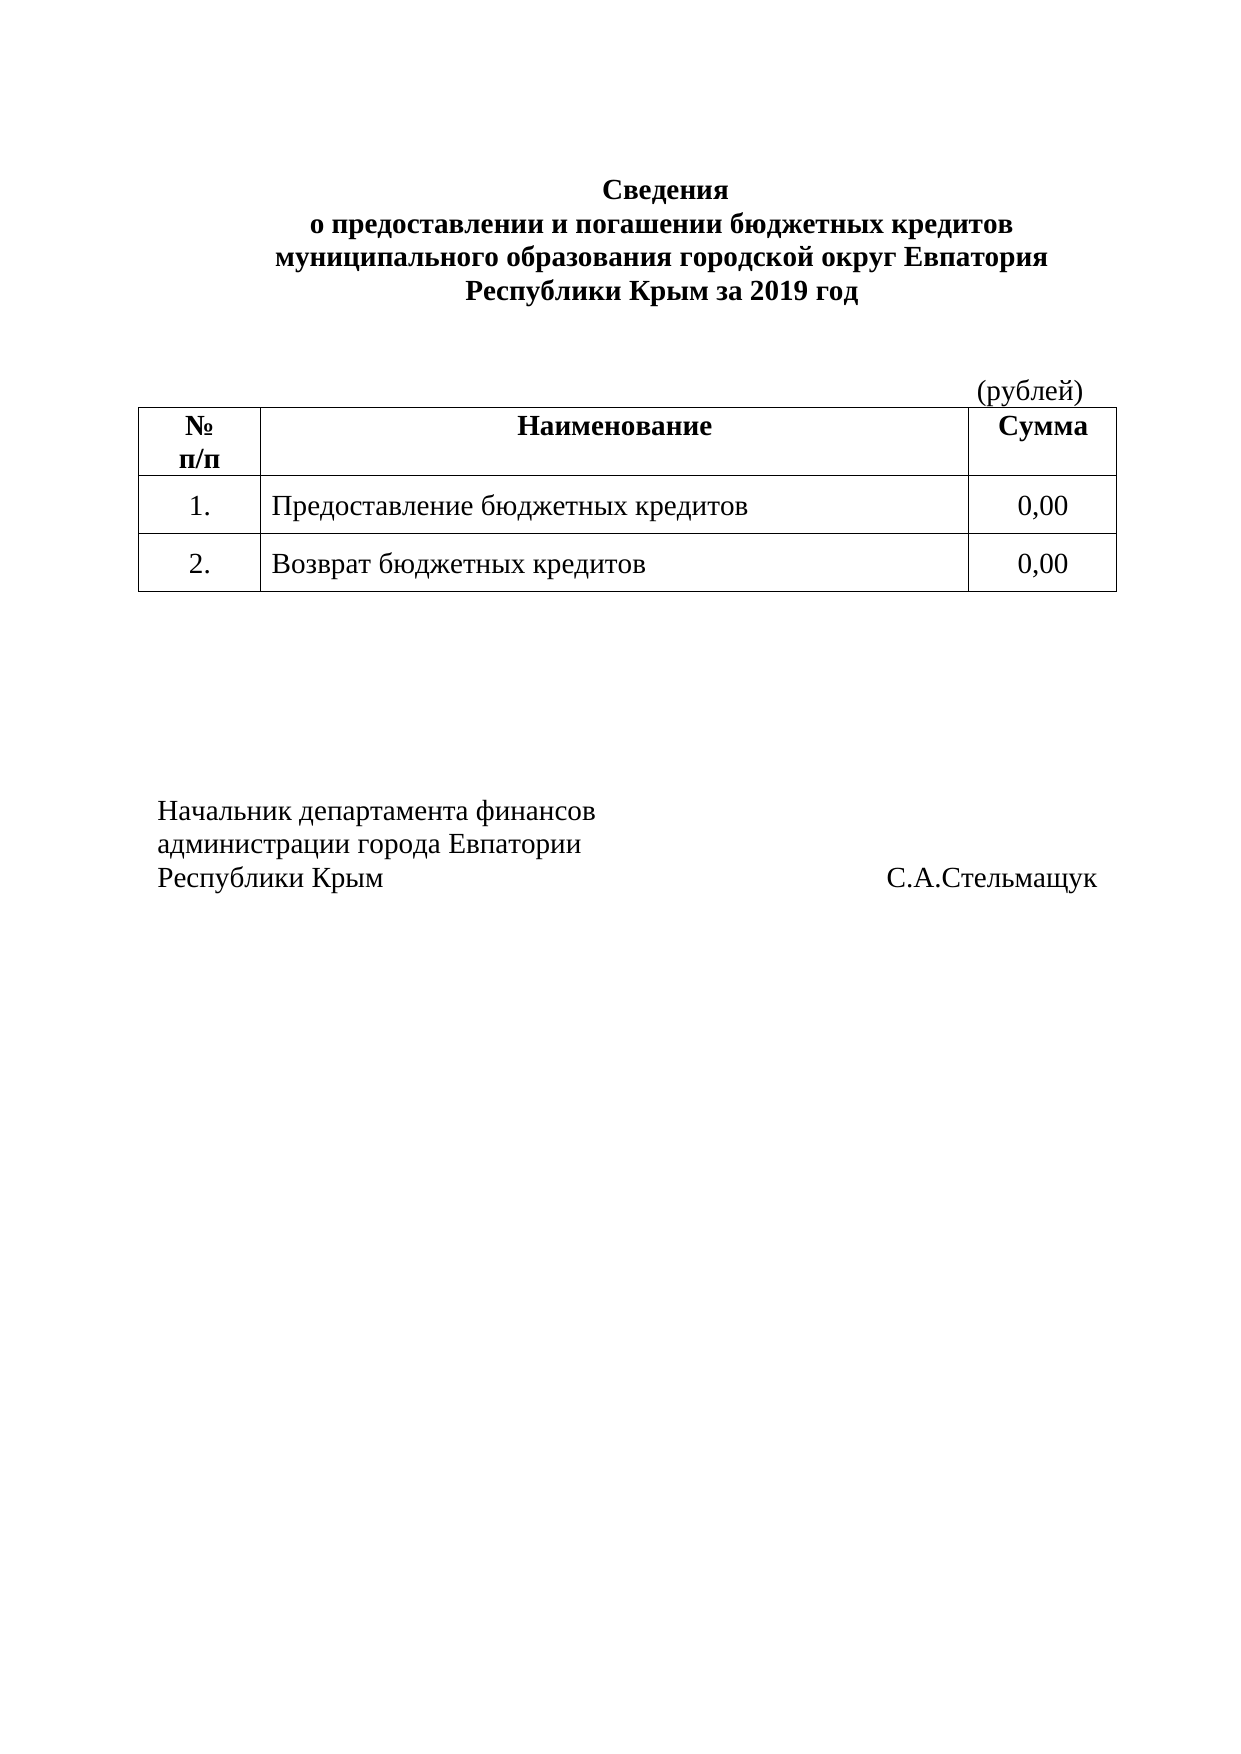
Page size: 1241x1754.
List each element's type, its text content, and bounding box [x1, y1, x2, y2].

text Начальник департамента финансов [157, 793, 1181, 827]
table_cell 2. [139, 534, 260, 591]
table_header Наименование [261, 408, 968, 475]
table_header Сумма [969, 408, 1116, 475]
text Республики Крым С.А.Стельмащук [157, 860, 1181, 894]
text о предоставлении и погашении бюджетных кредитов [142, 206, 1181, 239]
text Сведения [142, 172, 1181, 206]
table_cell 1. [139, 476, 260, 533]
table_header № п/п [139, 408, 260, 475]
text муниципального образования городской округ Евпатория [142, 239, 1181, 273]
table_cell 0,00 [969, 476, 1116, 533]
text администрации города Евпатории [157, 827, 1181, 860]
table_cell Возврат бюджетных кредитов [261, 534, 968, 591]
table_cell Предоставление бюджетных кредитов [261, 476, 968, 533]
text Республики Крым за 2019 год [142, 273, 1181, 306]
text (рублей) [142, 373, 1181, 407]
table_cell 0,00 [969, 534, 1116, 591]
